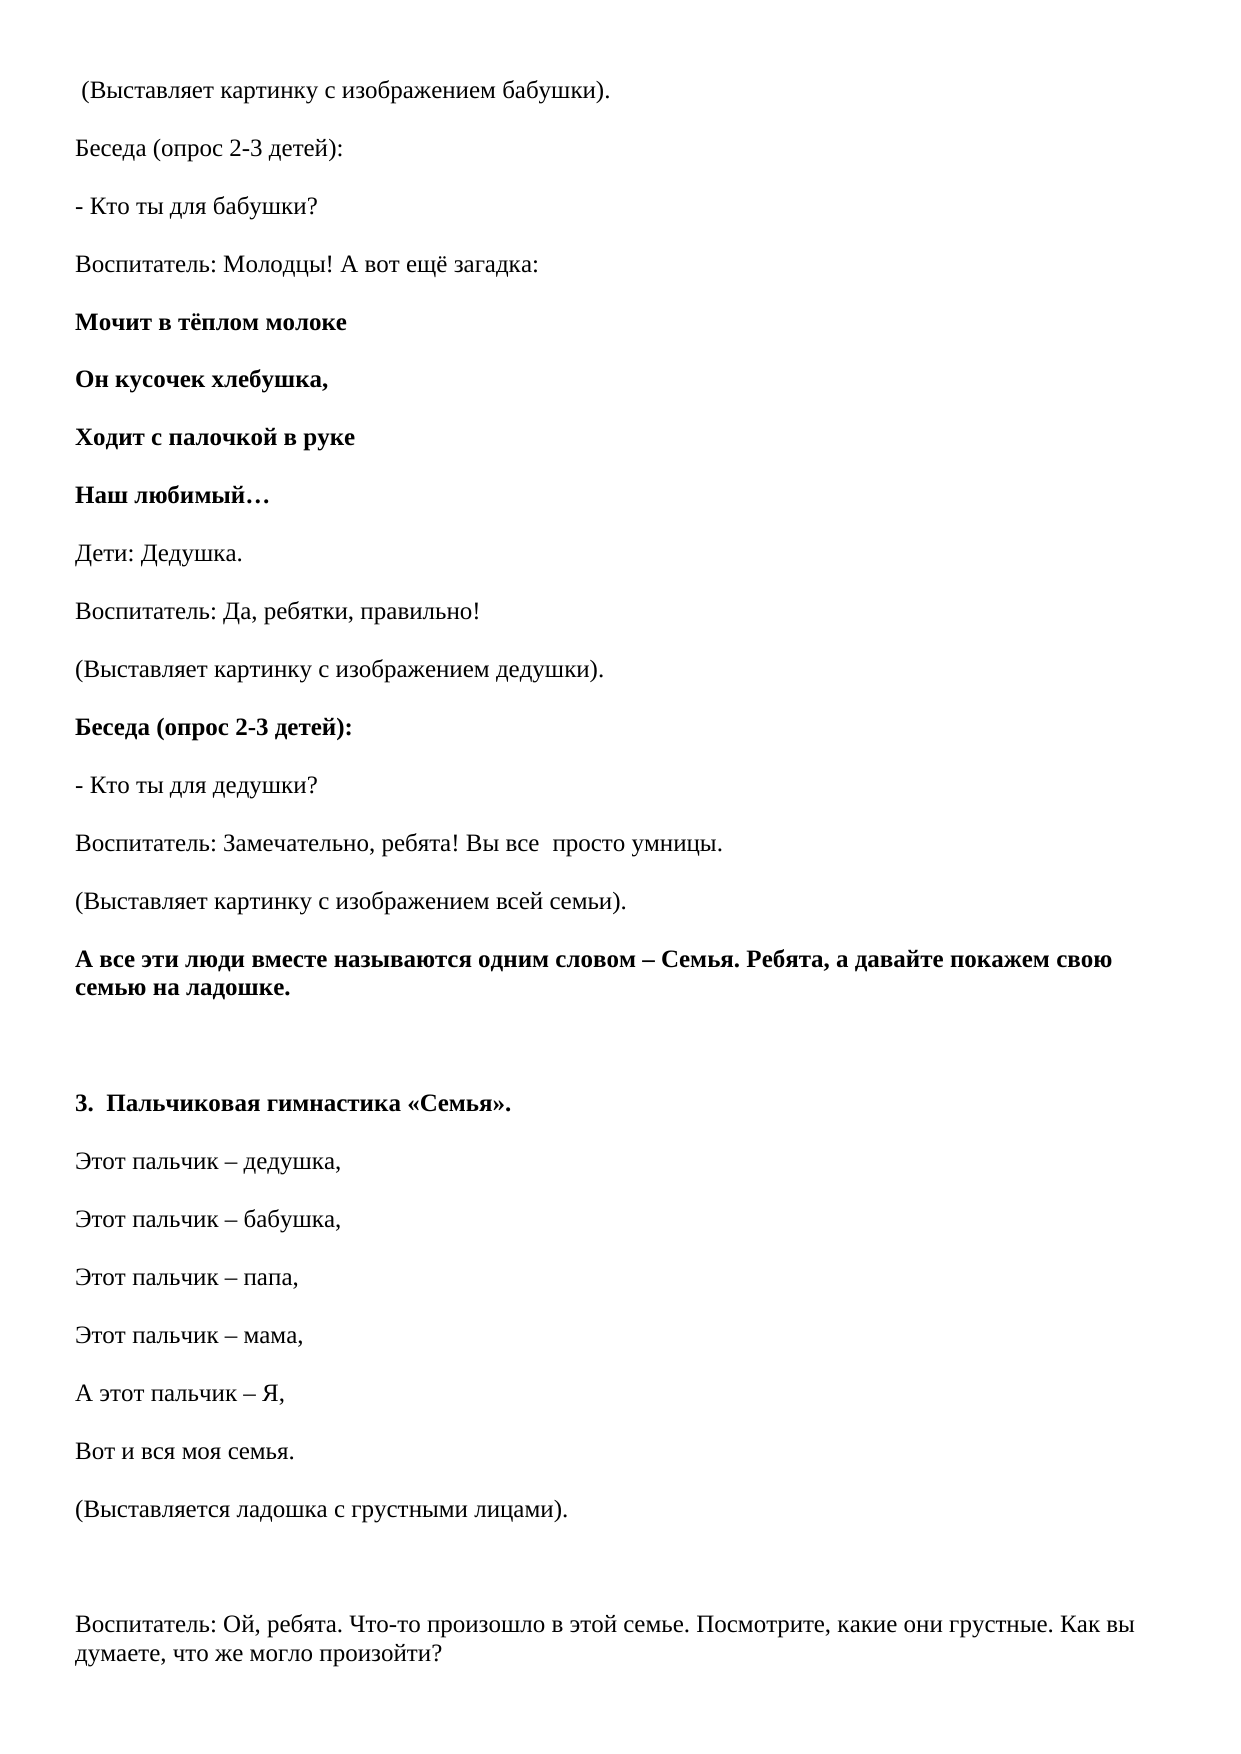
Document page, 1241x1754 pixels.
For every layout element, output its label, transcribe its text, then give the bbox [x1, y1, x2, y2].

text А этот пальчик – Я, [75, 1378, 1165, 1407]
text Воспитатель: Замечательно, ребята! Вы все просто умницы. [75, 828, 1165, 857]
text Этот пальчик – мама, [75, 1320, 1165, 1349]
text Этот пальчик – бабушка, [75, 1204, 1165, 1233]
text Воспитатель: Ой, ребята. Что-то произошло в этой семье. Посмотрите, какие они грустные. Как вы думаете, что же могло произойти? [75, 1609, 1165, 1667]
text (Выставляет картинку с изображением бабушки). [75, 75, 1165, 104]
text (Выставляется ладошка с грустными лицами). [75, 1494, 1165, 1522]
text Ходит с палочкой в руке [75, 422, 1165, 451]
text Беседа (опрос 2-3 детей): [75, 133, 1165, 162]
text Мочит в тёплом молоке [75, 307, 1165, 335]
text Воспитатель: Молодцы! А вот ещё загадка: [75, 249, 1165, 277]
text Он кусочек хлебушка, [75, 364, 1165, 393]
text Вот и вся моя семья. [75, 1436, 1165, 1464]
text (Выставляет картинку с изображением дедушки). [75, 654, 1165, 683]
text Наш любимый… [75, 480, 1165, 509]
text Этот пальчик – папа, [75, 1262, 1165, 1291]
text Дети: Дедушка. [75, 538, 1165, 567]
text 3. Пальчиковая гимнастика «Семья». [75, 1088, 1165, 1117]
text А все эти люди вместе называются одним словом – Семья. Ребята, а давайте покажем свою семью на ладошке. [75, 944, 1165, 1001]
text - Кто ты для дедушки? [75, 770, 1165, 799]
text (Выставляет картинку с изображением всей семьи). [75, 886, 1165, 914]
text Беседа (опрос 2-3 детей): [75, 712, 1165, 741]
text Воспитатель: Да, ребятки, правильно! [75, 596, 1165, 625]
text Этот пальчик – дедушка, [75, 1146, 1165, 1175]
text - Кто ты для бабушки? [75, 191, 1165, 219]
